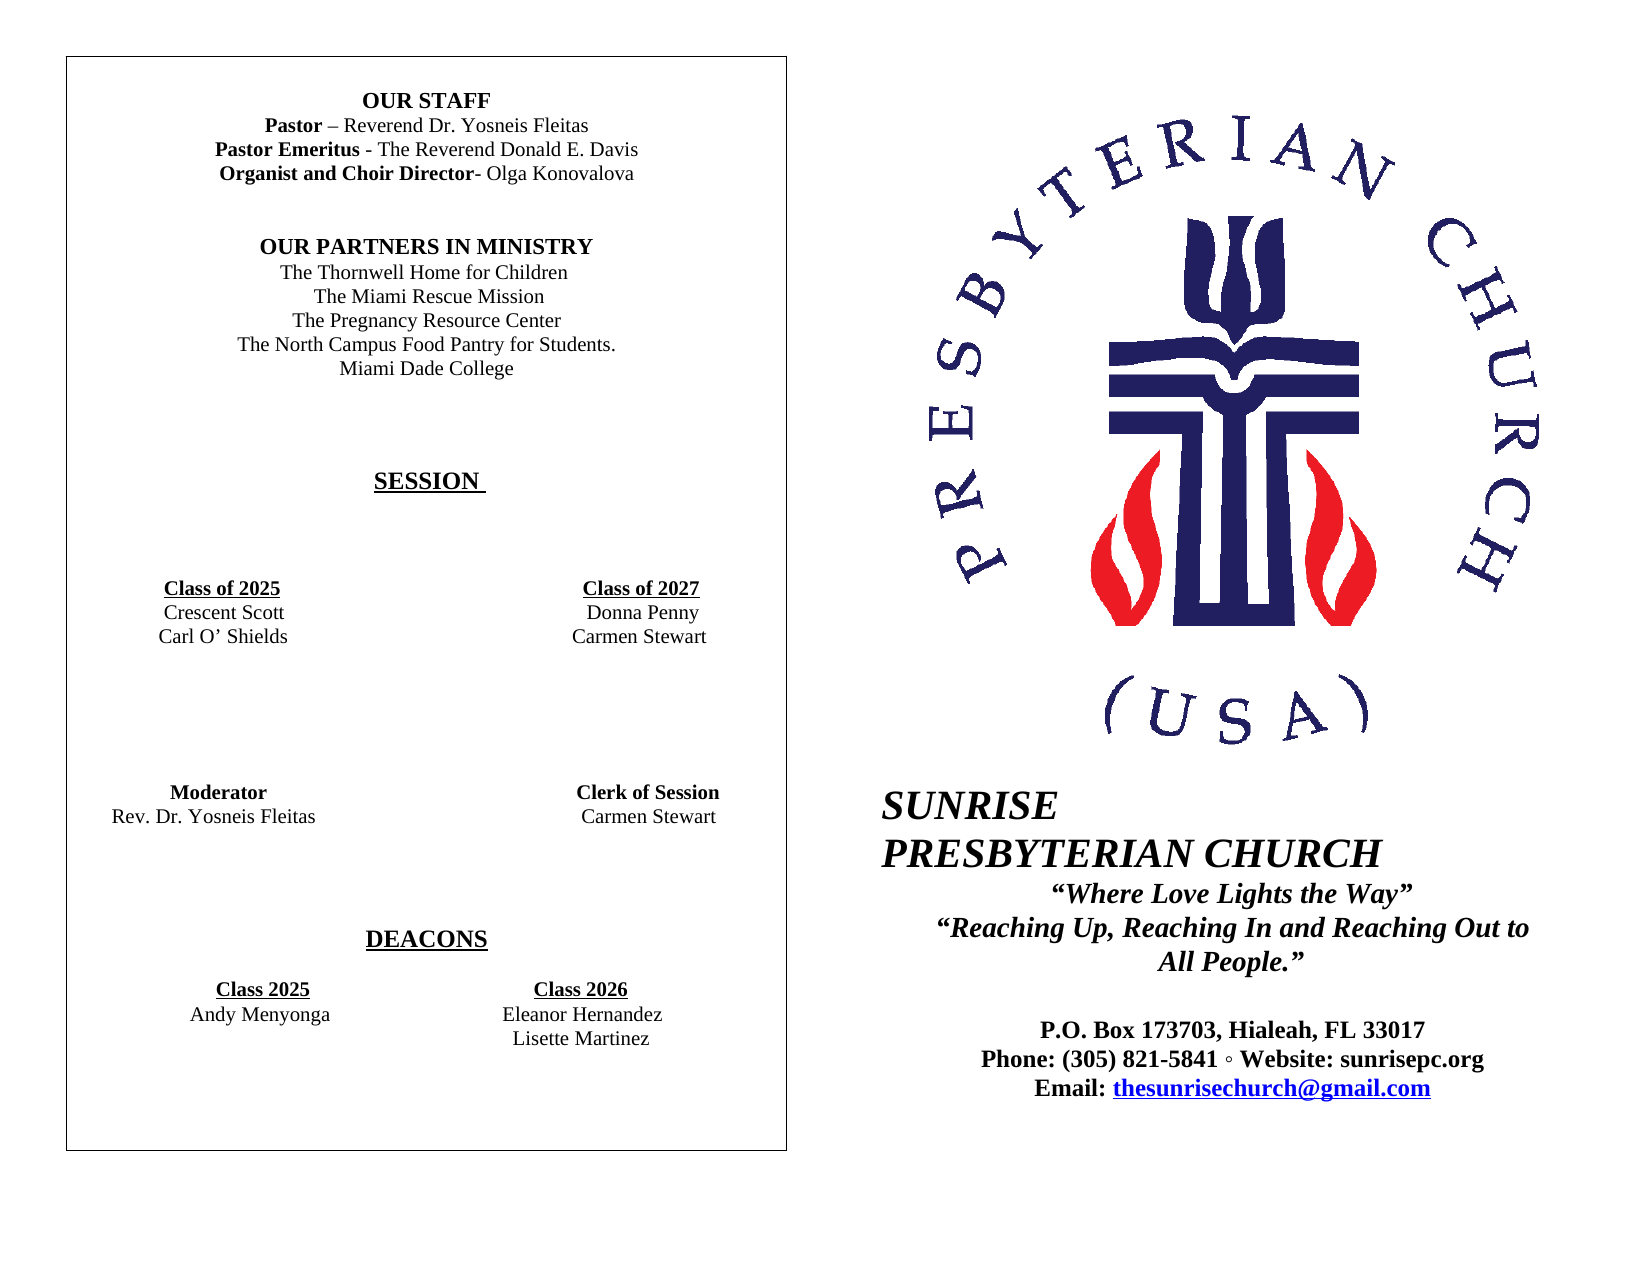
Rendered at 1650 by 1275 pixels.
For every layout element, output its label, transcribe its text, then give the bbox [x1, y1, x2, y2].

text Carl O’ Shields Carmen Stewart [75, 624, 778, 648]
text OUR PARTNERS IN MINISTRY [75, 233, 778, 260]
text Crescent Scott Donna Penny [75, 600, 778, 624]
text All People.” [881, 944, 1584, 977]
text Pastor – Reverend Dr. Yosneis Fleitas [75, 113, 778, 137]
text Andy Menyonga Eleanor Hernandez [75, 1001, 778, 1026]
text “Where Love Lights the Way” [881, 877, 1584, 910]
text Class 2025 Class 2026 [75, 977, 778, 1001]
text Rev. Dr. Yosneis Fleitas Carmen Stewart [75, 804, 778, 828]
text “Reaching Up, Reaching In and Reaching Out to [881, 910, 1584, 944]
text Pastor Emeritus - The Reverend Donald E. Davis [75, 137, 778, 161]
text The Thornwell Home for Children [75, 260, 778, 284]
text The North Campus Food Pantry for Students. [75, 332, 778, 356]
text OUR STAFF [75, 87, 778, 113]
text P.O. Box 173703, Hialeah, FL 33017 [881, 1016, 1584, 1044]
text Moderator Clerk of Session [75, 780, 778, 804]
text The Pregnancy Resource Center [75, 308, 778, 332]
text Phone: (305) 821-5841 ◦ Website: sunrisepc.org [881, 1044, 1584, 1073]
picture [879, 65, 1589, 797]
text The Miami Rescue Mission [75, 284, 778, 308]
text Email: thesunrisechurch@gmail.com [881, 1073, 1584, 1102]
text Organist and Choir Director- Olga Konovalova [75, 161, 778, 185]
text Lisette Martinez [75, 1026, 778, 1049]
text DEACONS [75, 924, 778, 953]
text Class of 2025 Class of 2027 [75, 576, 778, 600]
text Miami Dade College [75, 356, 778, 380]
text SUNRISE PRESBYTERIAN CHURCH [881, 637, 1584, 877]
text SESSION [75, 466, 778, 495]
